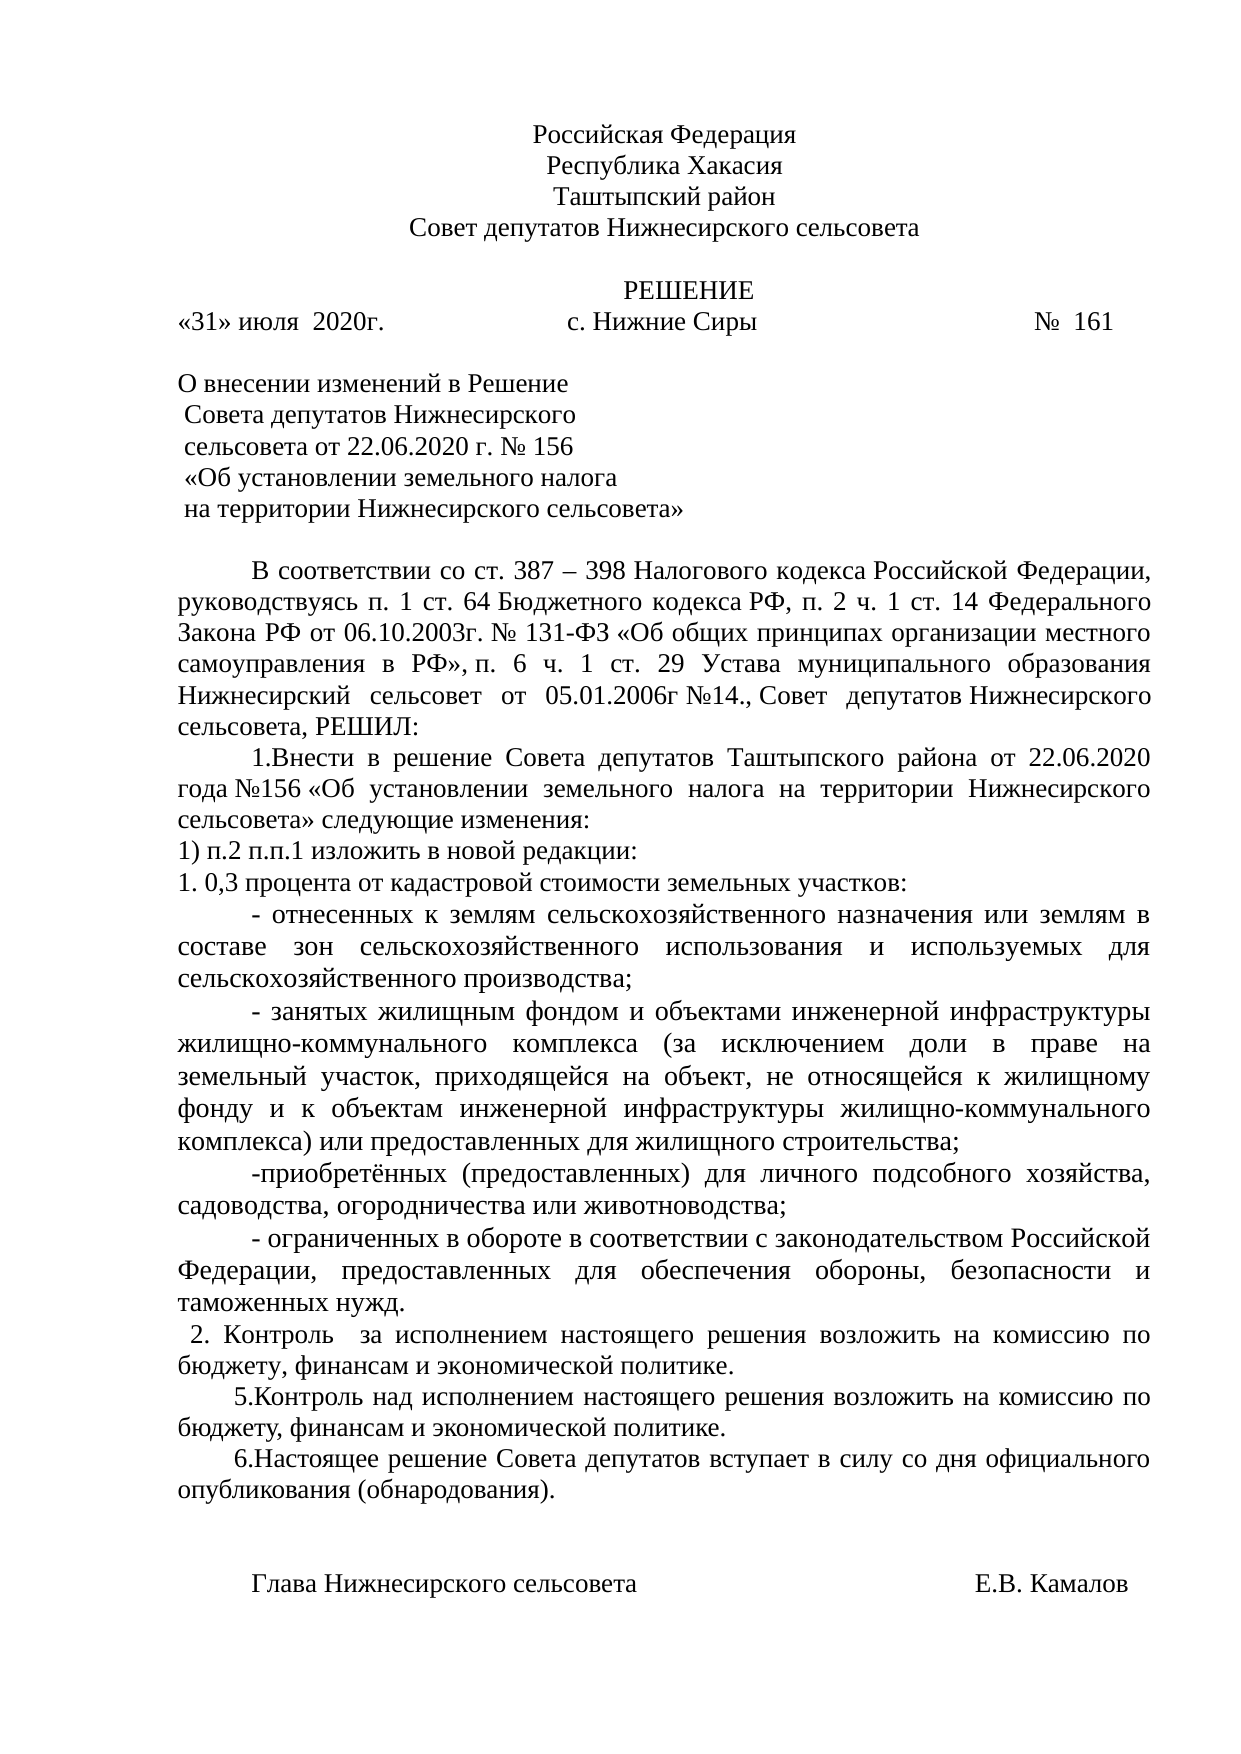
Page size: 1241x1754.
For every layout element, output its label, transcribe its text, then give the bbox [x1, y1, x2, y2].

text «Об установлении земельного налога [177, 461, 1152, 492]
text 1.Внести в решение Совета депутатов Таштыпского района от 22.06.2020 года №156 «Об установлении земельного налога на территории Нижнесирского сельсовета» следующие изменения: [177, 741, 1152, 834]
text Таштыпский район [177, 180, 1152, 212]
text 2. Контроль за исполнением настоящего решения возложить на комиссию по бюджету, финансам и экономической политике. [177, 1318, 1152, 1380]
text сельсовета от 22.06.2020 г. № 156 [177, 429, 1152, 461]
text Российская Федерация [177, 118, 1152, 149]
text на территории Нижнесирского сельсовета» [177, 492, 1152, 523]
text В соответствии со ст. 387 – 398 Налогового кодекса Российской Федерации, руководствуясь п. 1 ст. 64 Бюджетного кодекса РФ, п. 2 ч. 1 ст. 14 Федерального Закона РФ от 06.10.2003г. № 131-ФЗ «Об общих принципах организации местного самоуправления в РФ», п. 6 ч. 1 ст. 29 Устава муниципального образования Нижнесирский сельсовет от 05.01.2006г №14., Совет депутатов Нижнесирского сельсовета, РЕШИЛ: [177, 554, 1152, 741]
text Республика Хакасия [177, 149, 1152, 180]
text - ограниченных в обороте в соответствии с законодательством Российской Федерации, предоставленных для обеспечения обороны, безопасности и таможенных нужд. [177, 1221, 1152, 1318]
text Глава Нижнесирского сельсовета Е.В. Камалов [177, 1567, 1152, 1598]
text Совет депутатов Нижнесирского сельсовета [177, 212, 1152, 243]
text - занятых жилищным фондом и объектами инженерной инфраструктуры жилищно-коммунального комплекса (за исключением доли в праве на земельный участок, приходящейся на объект, не относящейся к жилищному фонду и к объектам инженерной инфраструктуры жилищно-коммунального комплекса) или предоставленных для жилищного строительства; [177, 994, 1152, 1156]
text 5.Контроль над исполнением настоящего решения возложить на комиссию по бюджету, финансам и экономической политике. [177, 1380, 1152, 1442]
text - отнесенных к землям сельскохозяйственного назначения или землям в составе зон сельскохозяйственного использования и используемых для сельскохозяйственного производства; [177, 897, 1152, 994]
text Совета депутатов Нижнесирского [177, 398, 1152, 429]
text «31» июля 2020г. с. Нижние Сиры № 161 [177, 305, 1152, 336]
text -приобретённых (предоставленных) для личного подсобного хозяйства, садоводства, огородничества или животноводства; [177, 1156, 1152, 1221]
text 1) п.2 п.п.1 изложить в новой редакции: [177, 834, 1152, 866]
text РЕШЕНИЕ [177, 274, 1152, 305]
text О внесении изменений в Решение [177, 367, 1152, 398]
text 6.Настоящее решение Совета депутатов вступает в силу со дня официального опубликования (обнародования). [177, 1442, 1152, 1505]
text 1. 0,3 процента от кадастровой стоимости земельных участков: [177, 866, 1152, 897]
